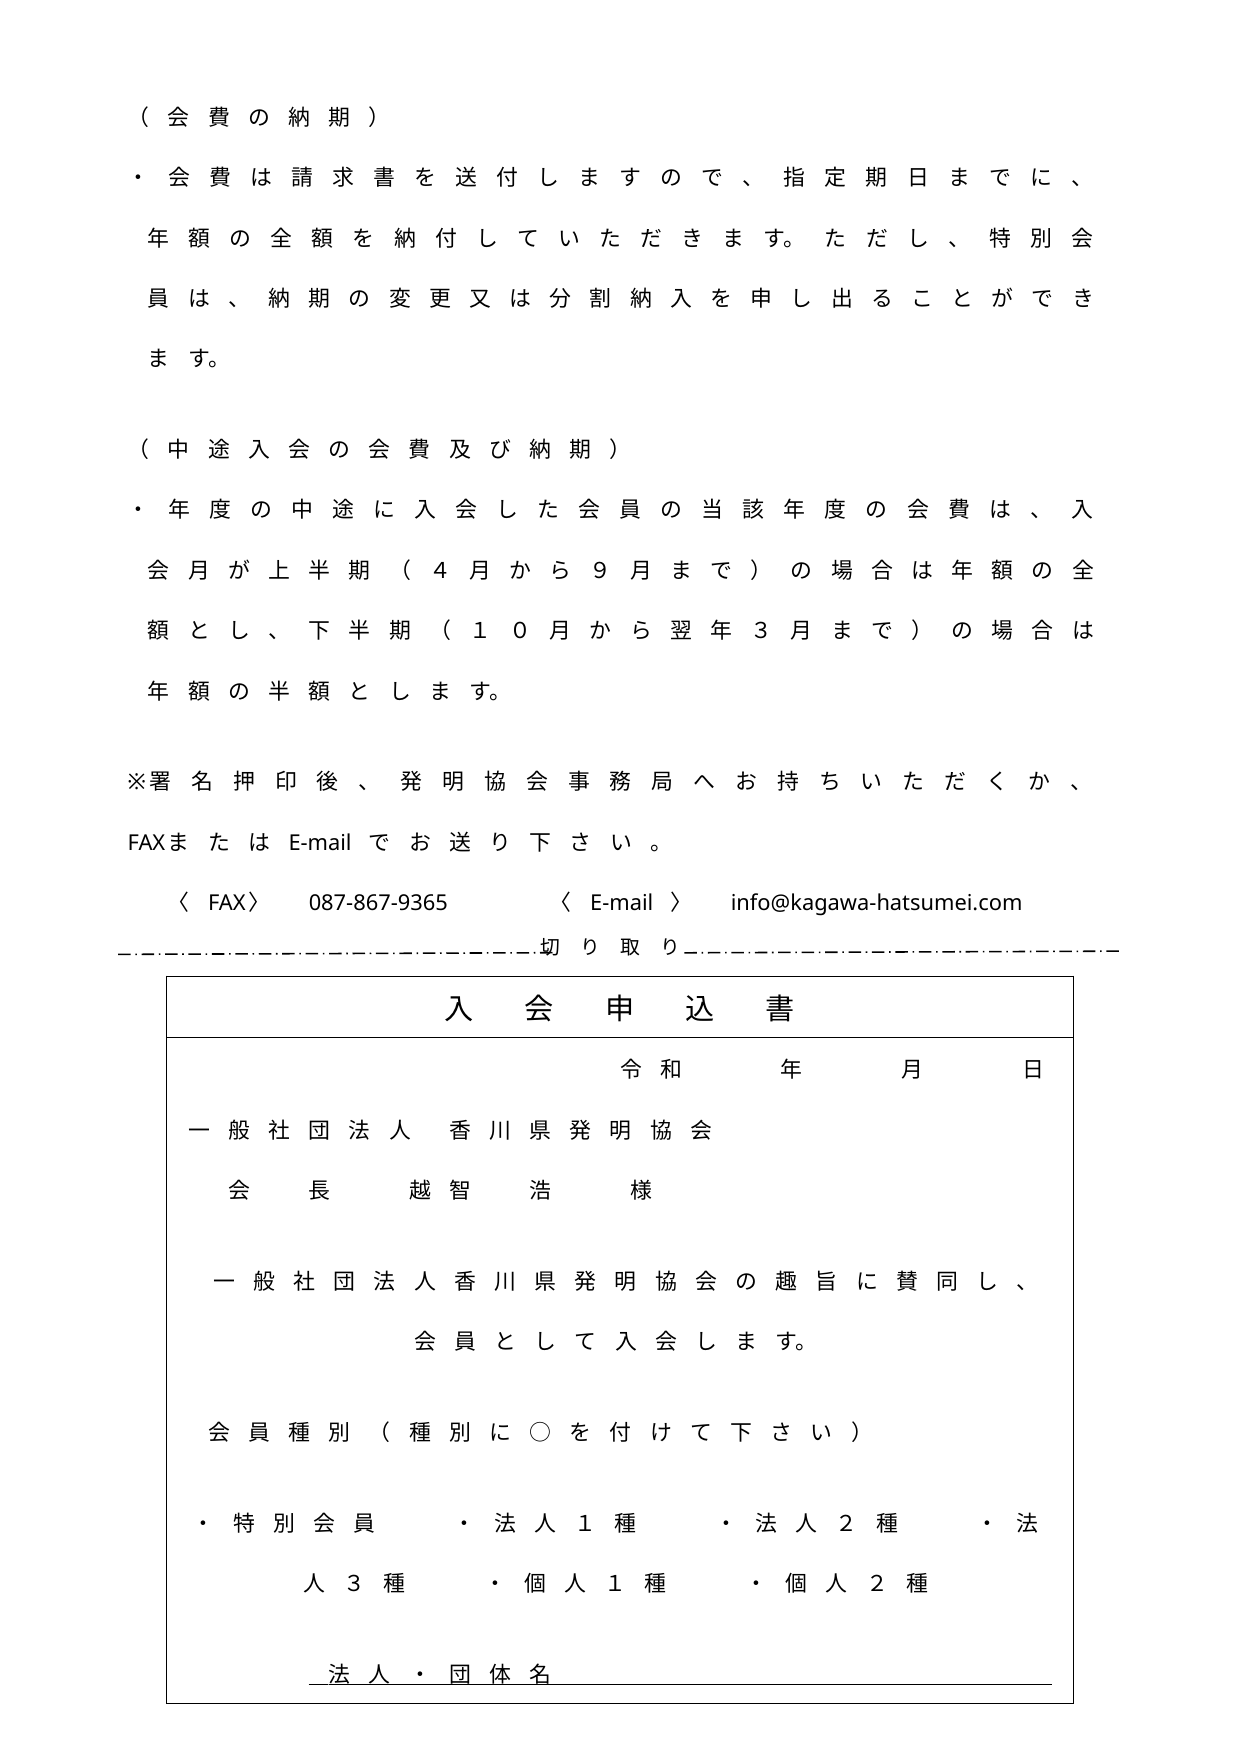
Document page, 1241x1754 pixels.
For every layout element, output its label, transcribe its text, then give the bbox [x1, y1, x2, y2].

text ・会費は請求書を送付しますので、指定期日までに、年額の全額を納付していただきます。ただし、特別会員は、納期の変更又は分割納入を申し出ることができます。 [127, 146, 1113, 387]
text （中途入会の会費及び納期） [127, 418, 1113, 478]
text 切り取り [127, 931, 1113, 961]
table_header 入 会 申 込 書 [167, 977, 1073, 1037]
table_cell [167, 1038, 1073, 1703]
text （会費の納期） [127, 85, 1113, 146]
text 〈FAX〉 087-867-9365 〈E-mail〉 info@kagawa-hatsumei.com [127, 871, 1113, 931]
text ・年度の中途に入会した会員の当該年度の会費は、入会月が上半期（４月から９月まで）の場合は年額の全額とし、下半期（１０月から翌年３月まで）の場合は年額の半額とします。 [127, 478, 1113, 720]
text ※署名押印後、発明協会事務局へお持ちいただくか、 FAXまたはE-mailでお送り下さい。 [127, 750, 1113, 871]
